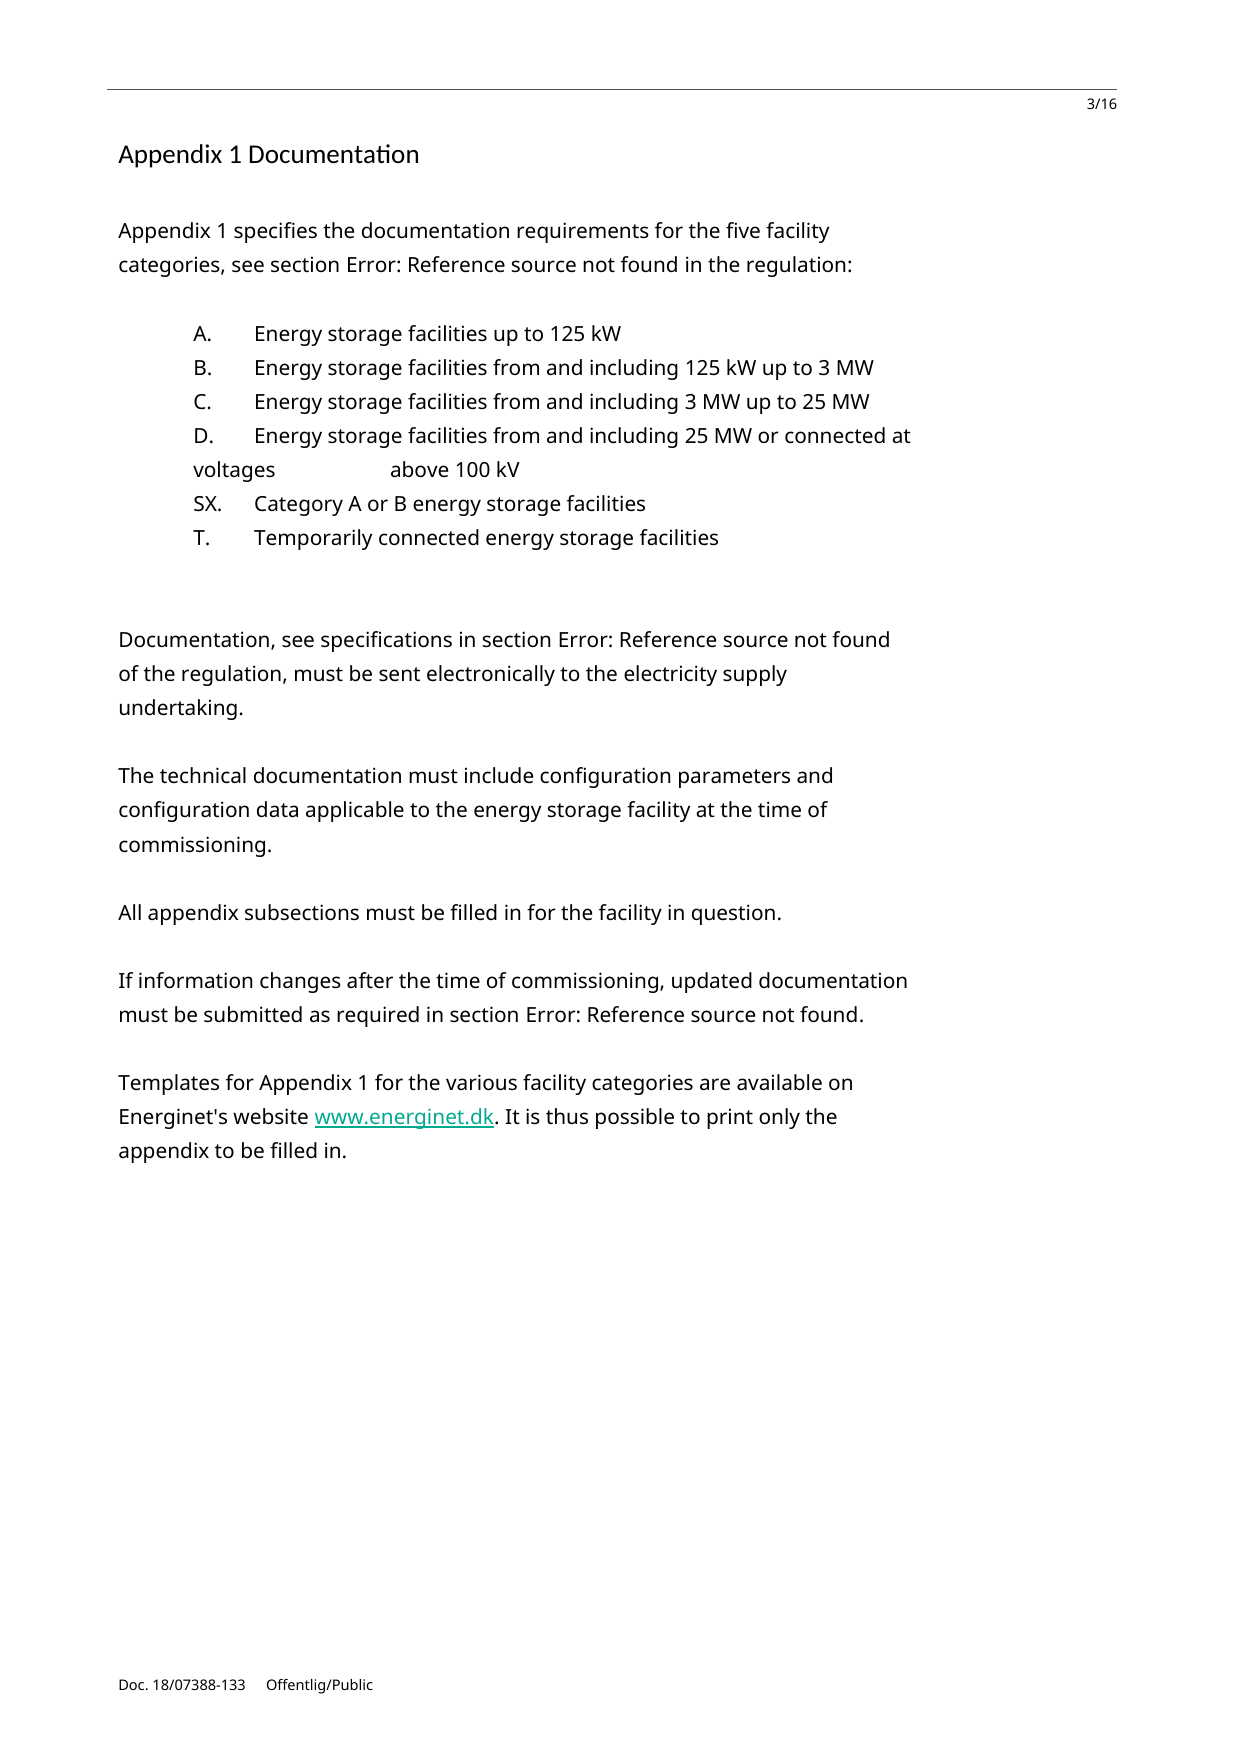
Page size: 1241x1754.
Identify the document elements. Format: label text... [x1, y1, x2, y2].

list D. Energy storage facilities from and including 25 MW or connected at voltages above 100 kV [193, 421, 915, 483]
list A. Energy storage facilities up to 125 kW [193, 319, 915, 347]
list T. Temporarily connected energy storage facilities [193, 523, 915, 552]
subtitle Appendix 1 Documentation [118, 137, 915, 170]
list B. Energy storage facilities from and including 125 kW up to 3 MW [193, 353, 915, 381]
list C. Energy storage facilities from and including 3 MW up to 25 MW [193, 387, 915, 415]
text All appendix subsections must be filled in for the facility in question. [118, 898, 915, 926]
list SX. Category A or B energy storage facilities [193, 489, 915, 517]
text The technical documentation must include configuration parameters and configuration data applicable to the energy storage facility at the time of commissioning. [118, 762, 915, 858]
text Templates for Appendix 1 for the various facility categories are available on Energinet's website www.energinet.dk. It is thus possible to print only the appendix to be filled in. [118, 1068, 915, 1165]
